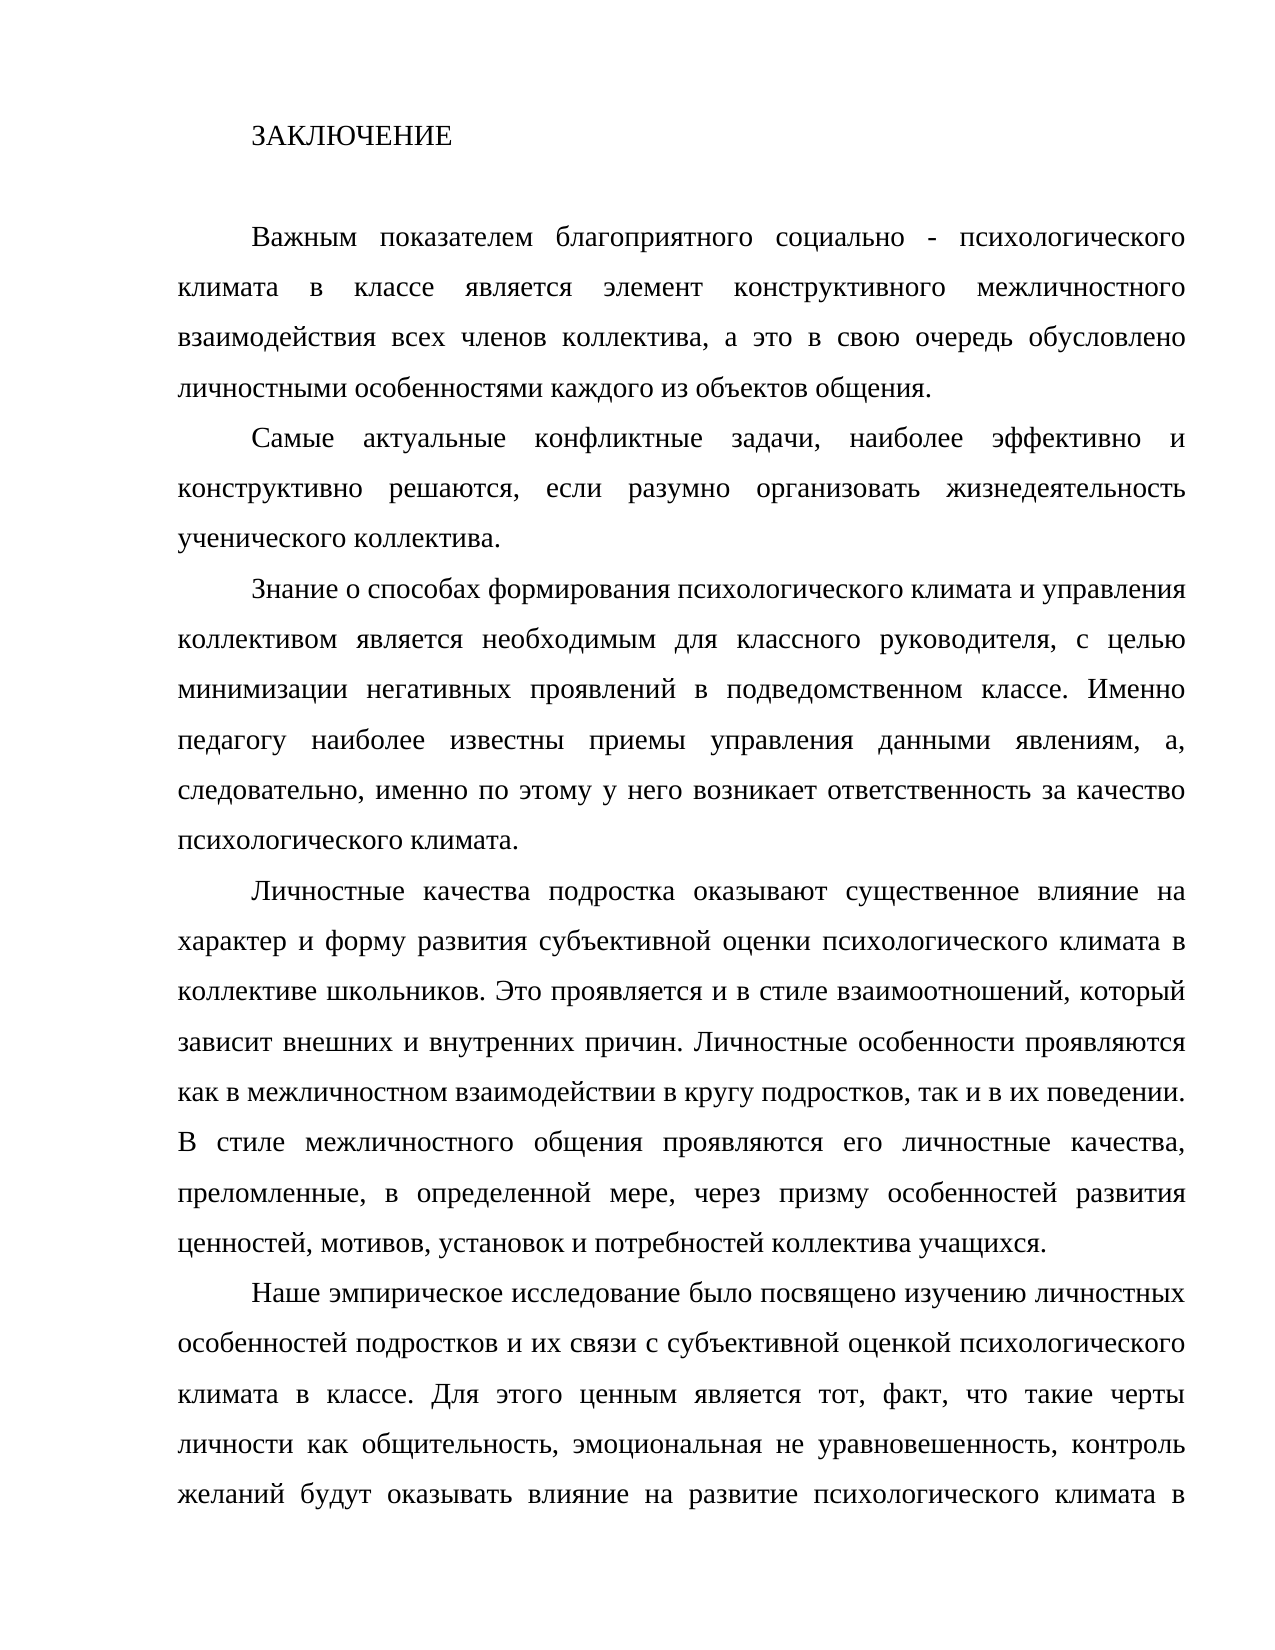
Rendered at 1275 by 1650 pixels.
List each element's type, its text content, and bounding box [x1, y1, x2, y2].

text Важным показателем благоприятного социально - психологического климата в классе является элемент конструктивного межличностного взаимодействия всех членов коллектива, а это в свою очередь обусловлено личностными особенностями каждого из объектов общения. [177, 219, 1186, 403]
text ЗАКЛЮЧЕНИЕ [177, 118, 1186, 152]
text Личностные качества подростка оказывают существенное влияние на характер и форму развития субъективной оценки психологического климата в коллективе школьников. Это проявляется и в стиле взаимоотношений, который зависит внешних и внутренних причин. Личностные особенности проявляются как в межличностном взаимодействии в кругу подростков, так и в их поведении. В стиле межличностного общения проявляются его личностные качества, преломленные, в определенной мере, через призму особенностей развития ценностей, мотивов, установок и потребностей коллектива учащихся. [177, 873, 1186, 1258]
text Самые актуальные конфликтные задачи, наиболее эффективно и конструктивно решаются, если разумно организовать жизнедеятельность ученического коллектива. [177, 420, 1186, 554]
text Знание о способах формирования психологического климата и управления коллективом является необходимым для классного руководителя, с целью минимизации негативных проявлений в подведомственном классе. Именно педагогу наиболее известны приемы управления данными явлениям, а, следовательно, именно по этому у него возникает ответственность за качество психологического климата. [177, 571, 1186, 856]
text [177, 1275, 1186, 1510]
